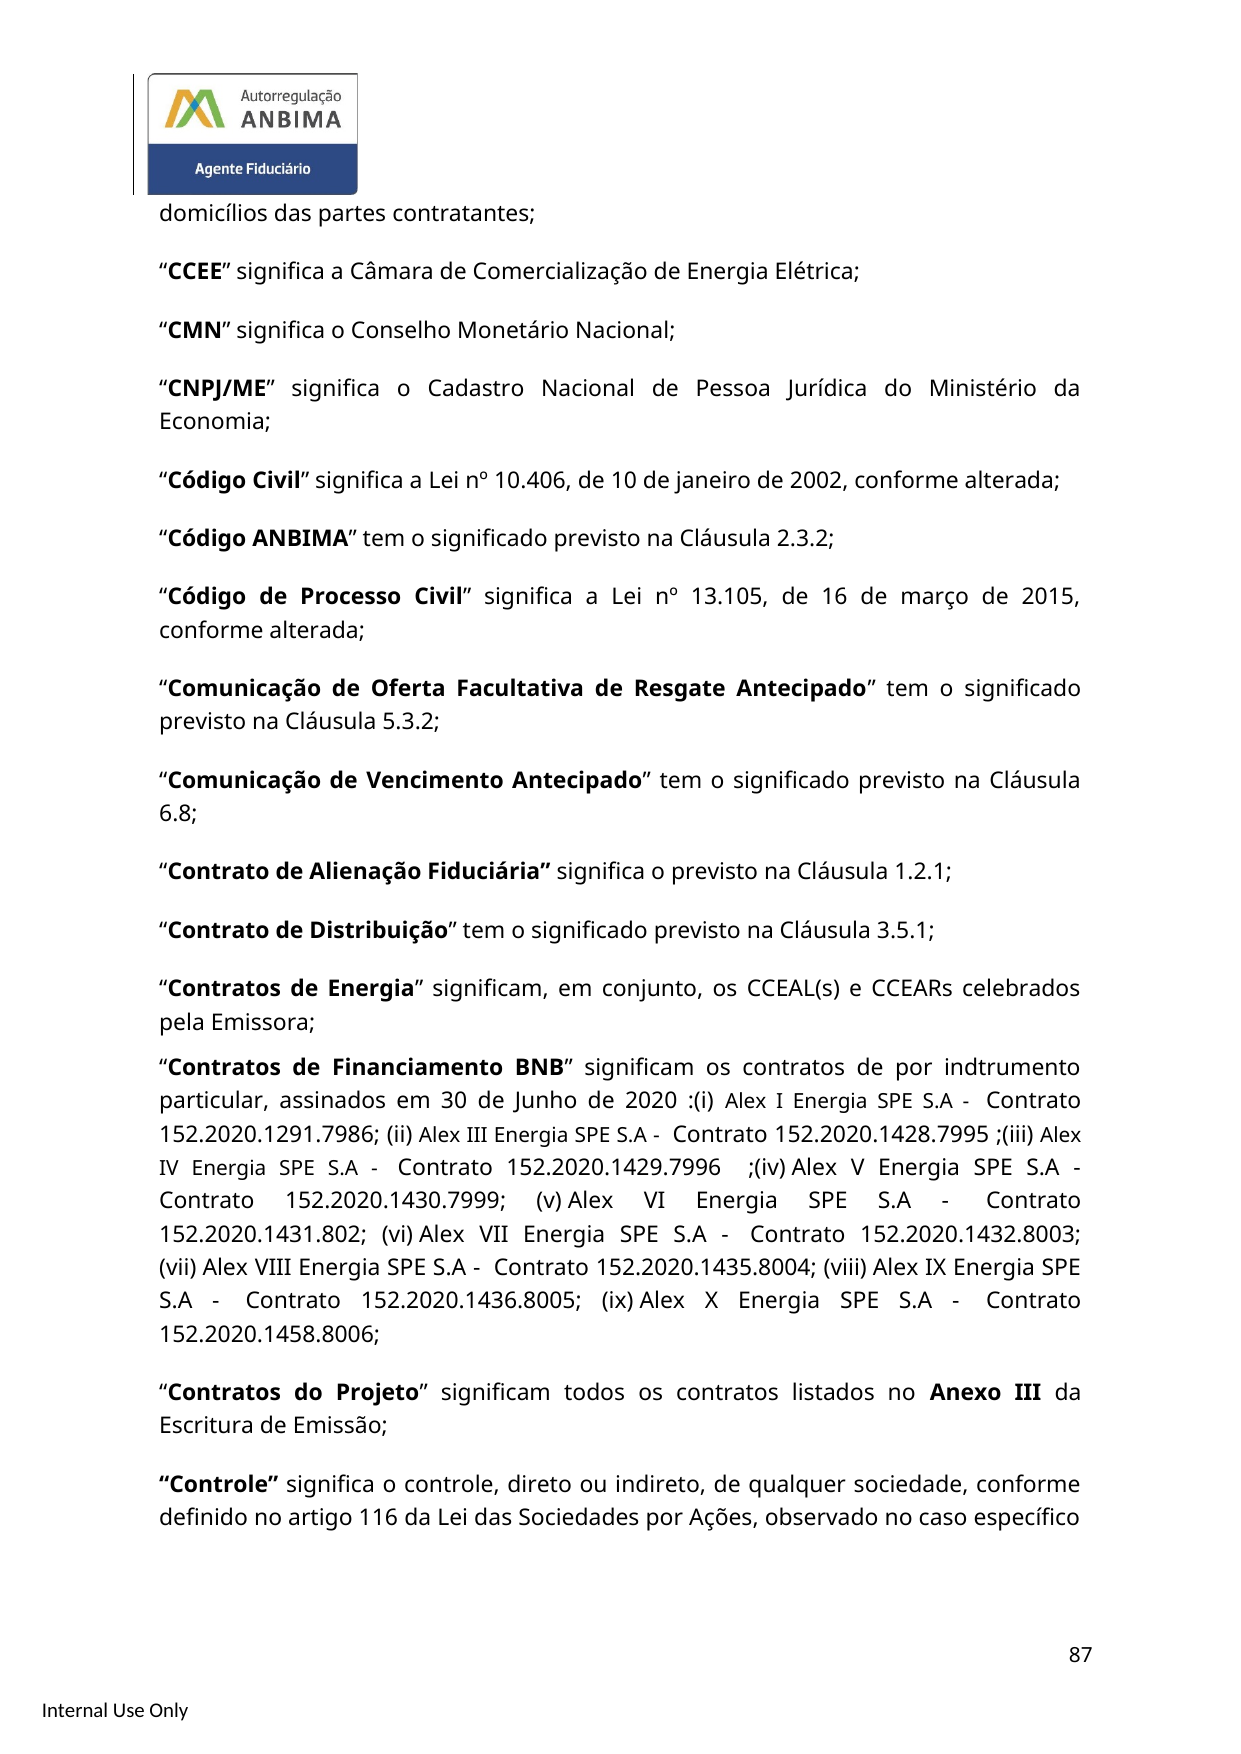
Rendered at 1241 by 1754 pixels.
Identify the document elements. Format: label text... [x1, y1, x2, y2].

table_cell “Contratos de Energia” significam, em conjunto, os CCEAL(s) e CCEARs celebrados pela Emissora; [148, 970, 1092, 1049]
table_cell “CCEE” significa a Câmara de Comercialização de Energia Elétrica; [148, 253, 1092, 312]
picture [147, 73, 358, 195]
table_cell “Código ANBIMA” tem o significado previsto na Cláusula 2.3.2; [148, 520, 1092, 578]
table_cell “Contrato de Distribuição” tem o significado previsto na Cláusula 3.5.1; [148, 912, 1092, 970]
table_cell “Código Civil” significa a Lei nº 10.406, de 10 de janeiro de 2002, conforme alterada; [148, 462, 1092, 520]
table_cell “Contrato de Alienação Fiduciária” significa o previsto na Cláusula 1.2.1; [148, 853, 1092, 912]
table_cell “Código de Processo Civil” significa a Lei nº 13.105, de 16 de março de 2015, conforme alterada; [148, 578, 1092, 670]
table_cell “CNPJ/ME” significa o Cadastro Nacional de Pessoa Jurídica do Ministério da Economia; [148, 370, 1092, 462]
table_cell “Contratos de Financiamento BNB” significam os contratos de por indtrumento particular, assinados em 30 de Junho de 2020 :(i) Alex I Energia SPE S.A - Contrato 152.2020.1291.7986; (ii) Alex III Energia SPE S.A - Contrato 152.2020.1428.7995 ;(iii) Alex IV Energia SPE S.A - Contrato 152.2020.1429.7996 ;(iv) Alex V Energia SPE S.A - Contrato 152.2020.1430.7999; (v) Alex VI Energia SPE S.A - Contrato 152.2020.1431.802; (vi) Alex VII Energia SPE S.A - Contrato 152.2020.1432.8003; (vii) Alex VIII Energia SPE S.A - Contrato 152.2020.1435.8004; (viii) Alex IX Energia SPE S.A - Contrato 152.2020.1436.8005; (ix) Alex X Energia SPE S.A - Contrato 152.2020.1458.8006; [148, 1049, 1092, 1374]
table_cell “Contratos do Projeto” significam todos os contratos listados no Anexo III da Escritura de Emissão; [148, 1374, 1092, 1466]
table_cell “CMN” significa o Conselho Monetário Nacional; [148, 312, 1092, 370]
table_cell “Comunicação de Vencimento Antecipado” tem o significado previsto na Cláusula 6.8; [148, 762, 1092, 853]
table_cell “Comunicação de Oferta Facultativa de Resgate Antecipado” tem o significado previsto na Cláusula 5.3.2; [148, 670, 1092, 762]
table_cell “Cartórios de RTD” significam os Cartórios de Registro de Títulos e Documentos dos domicílios das partes contratantes; [148, 195, 1092, 253]
